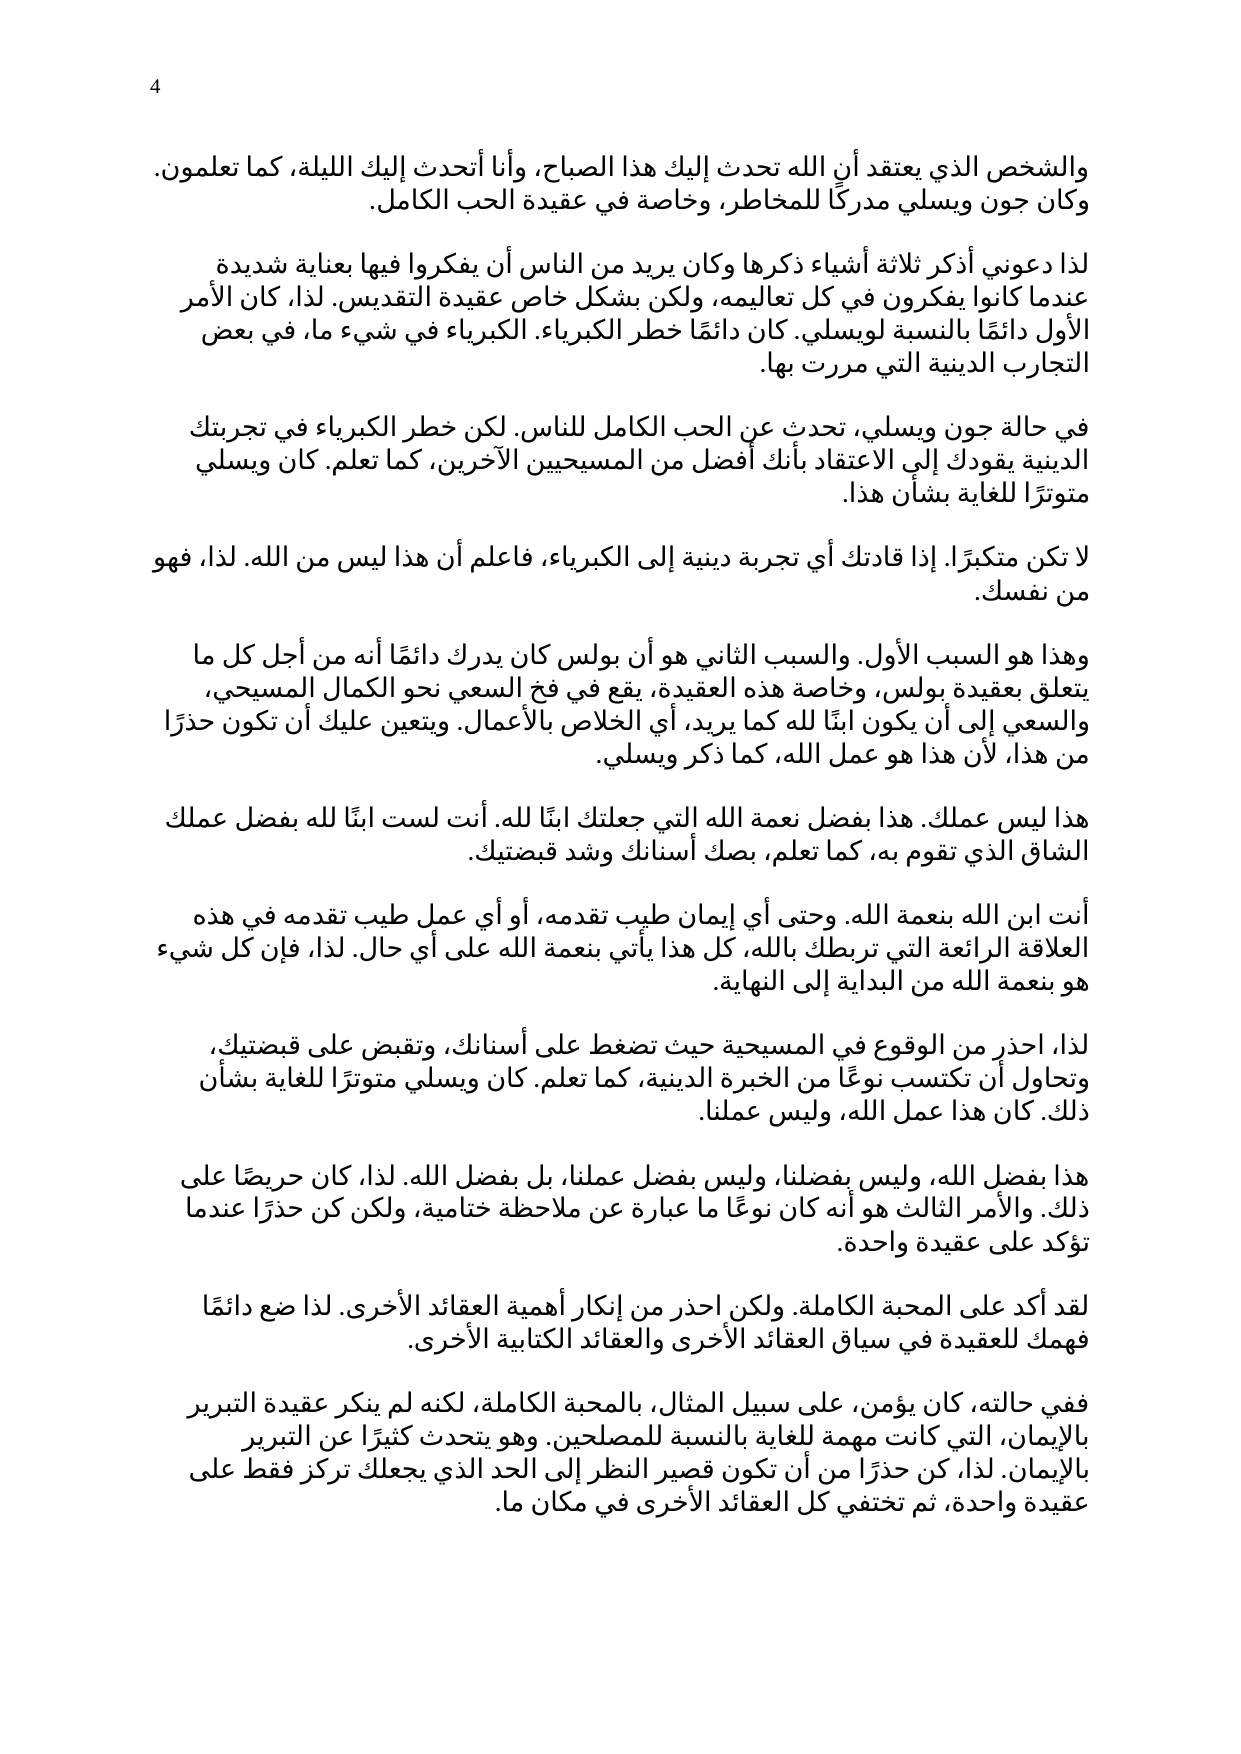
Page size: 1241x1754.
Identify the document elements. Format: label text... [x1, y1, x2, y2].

text لا تكن متكبرًا. إذا قادتك أي تجربة دينية إلى الكبرياء، فاعلم أن هذا ليس من الله. لذا، فهو من نفسك. [150, 541, 1090, 607]
text لذا دعوني أذكر ثلاثة أشياء ذكرها وكان يريد من الناس أن يفكروا فيها بعناية شديدة عندما كانوا يفكرون في كل تعاليمه، ولكن بشكل خاص عقيدة التقديس. لذا، كان الأمر الأول دائمًا بالنسبة لويسلي. كان دائمًا خطر الكبرياء. الكبرياء في شيء ما، في بعض التجارب الدينية التي مررت بها. [150, 247, 1090, 379]
text لقد أكد على المحبة الكاملة. ولكن احذر من إنكار أهمية العقائد الأخرى. لذا ضع دائمًا فهمك للعقيدة في سياق العقائد الأخرى والعقائد الكتابية الأخرى. [150, 1289, 1090, 1355]
text في حالة جون ويسلي، تحدث عن الحب الكامل للناس. لكن خطر الكبرياء في تجربتك الدينية يقودك إلى الاعتقاد بأنك أفضل من المسيحيين الآخرين، كما تعلم. كان ويسلي متوترًا للغاية بشأن هذا. [150, 410, 1090, 509]
text وهذا هو السبب الأول. والسبب الثاني هو أن بولس كان يدرك دائمًا أنه من أجل كل ما يتعلق بعقيدة بولس، وخاصة هذه العقيدة، يقع في فخ السعي نحو الكمال المسيحي، والسعي إلى أن يكون ابنًا لله كما يريد، أي الخلاص بالأعمال. ويتعين عليك أن تكون حذرًا من هذا، لأن هذا هو عمل الله، كما ذكر ويسلي. [150, 638, 1090, 770]
text أنت ابن الله بنعمة الله. وحتى أي إيمان طيب تقدمه، أو أي عمل طيب تقدمه في هذه العلاقة الرائعة التي تربطك بالله، كل هذا يأتي بنعمة الله على أي حال. لذا، فإن كل شيء هو بنعمة الله من البداية إلى النهاية. [150, 898, 1090, 997]
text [150, 150, 1090, 216]
text هذا بفضل الله، وليس بفضلنا، وليس بفضل عملنا، بل بفضل الله. لذا، كان حريصًا على ذلك. والأمر الثالث هو أنه كان نوعًا ما عبارة عن ملاحظة ختامية، ولكن كن حذرًا عندما تؤكد على عقيدة واحدة. [150, 1159, 1090, 1258]
text هذا ليس عملك. هذا بفضل نعمة الله التي جعلتك ابنًا لله. أنت لست ابنًا لله بفضل عملك الشاق الذي تقوم به، كما تعلم، بصك أسنانك وشد قبضتيك. [150, 801, 1090, 867]
text ففي حالته، كان يؤمن، على سبيل المثال، بالمحبة الكاملة، لكنه لم ينكر عقيدة التبرير بالإيمان، التي كانت مهمة للغاية بالنسبة للمصلحين. وهو يتحدث كثيرًا عن التبرير بالإيمان. لذا، كن حذرًا من أن تكون قصير النظر إلى الحد الذي يجعلك تركز فقط على عقيدة واحدة، ثم تختفي كل العقائد الأخرى في مكان ما. [150, 1386, 1090, 1518]
text لذا، احذر من الوقوع في المسيحية حيث تضغط على أسنانك، وتقبض على قبضتيك، وتحاول أن تكتسب نوعًا من الخبرة الدينية، كما تعلم. كان ويسلي متوترًا للغاية بشأن ذلك. كان هذا عمل الله، وليس عملنا. [150, 1028, 1090, 1127]
